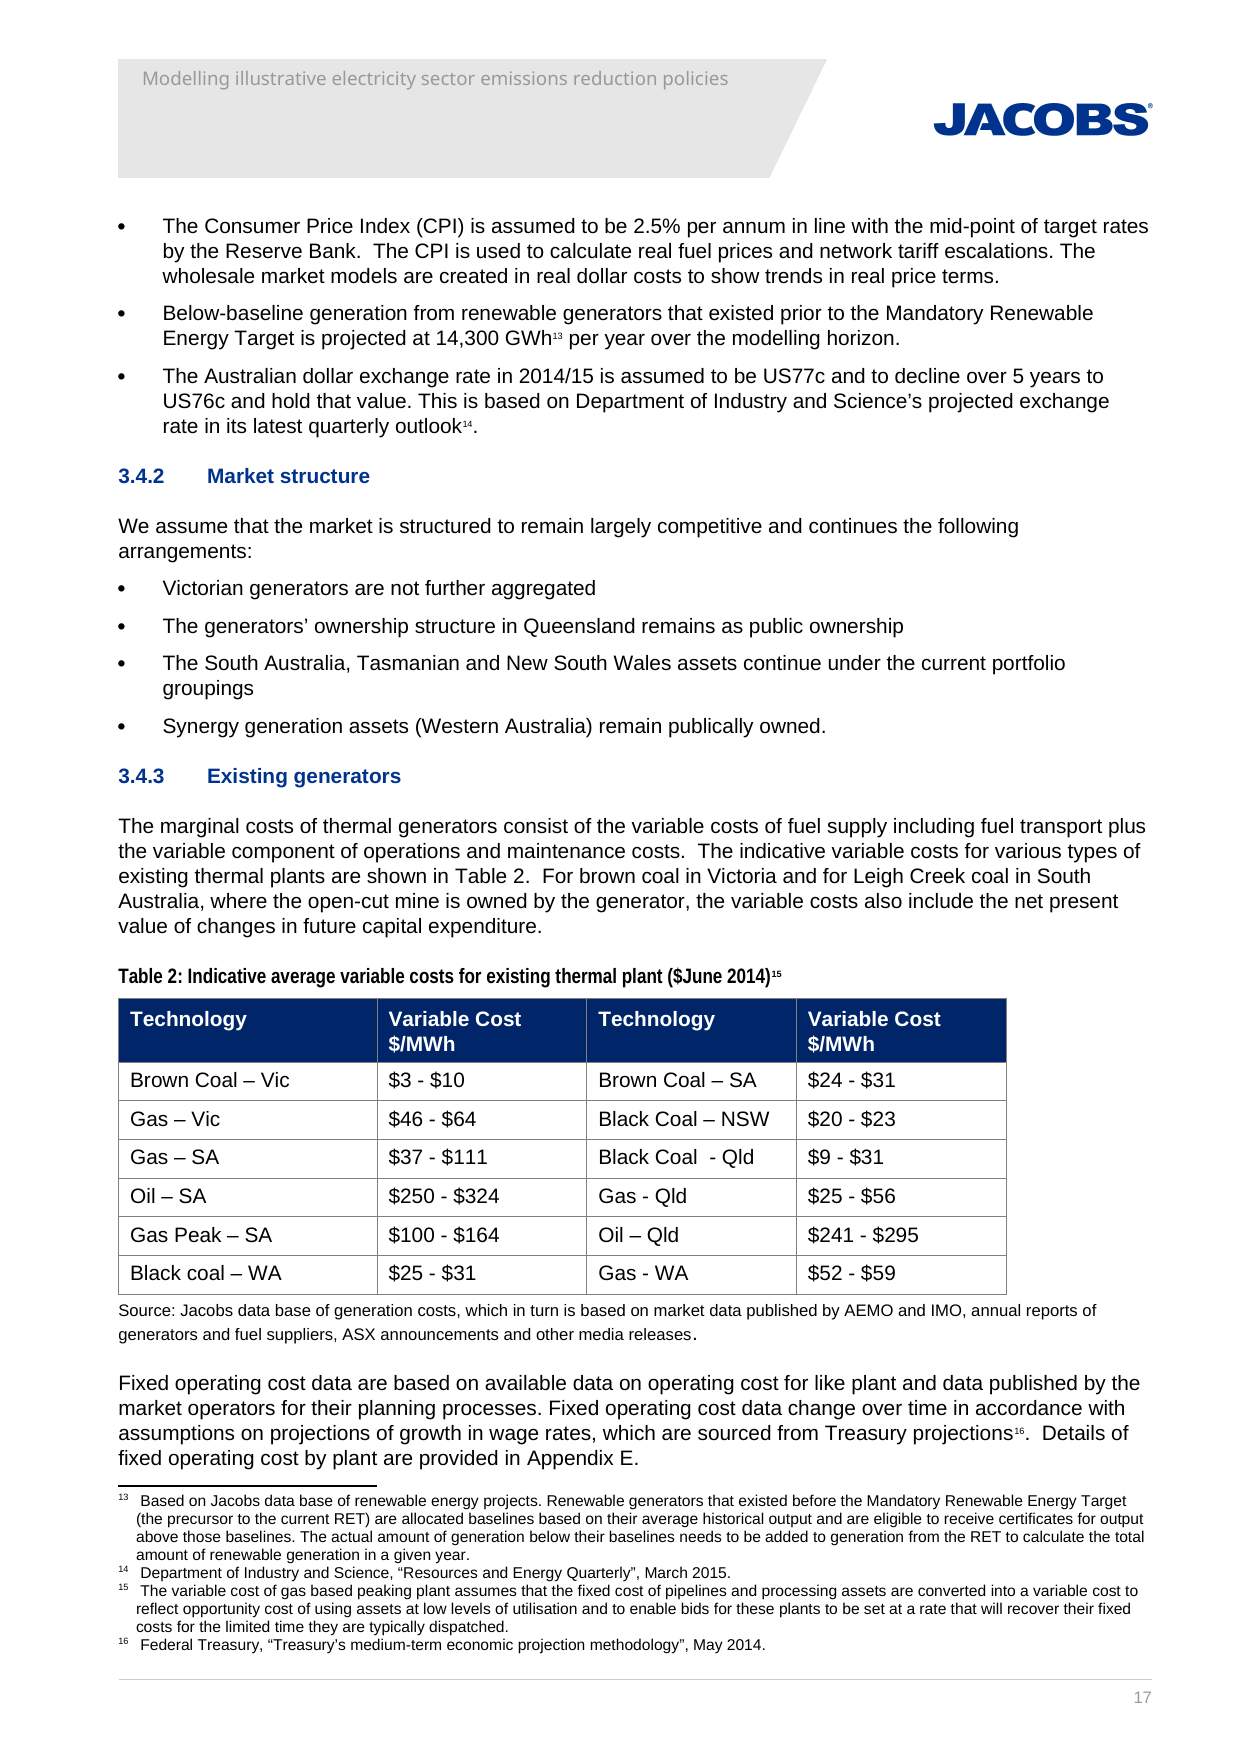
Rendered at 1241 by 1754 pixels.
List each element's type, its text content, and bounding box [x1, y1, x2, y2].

table_cell $241 - $295 [797, 1217, 1006, 1255]
table_cell Black Coal - Qld [587, 1140, 796, 1177]
table_cell $52 - $59 [797, 1256, 1006, 1293]
table_cell Oil – SA [119, 1179, 377, 1216]
table_cell $46 - $64 [378, 1101, 586, 1139]
list Synergy generation assets (Western Australia) remain publically owned. [118, 713, 1152, 738]
text Below-baseline generation from renewable generators that existed prior to the Mandatory Renewable Energy Target is projected at 14,300 GWh per year over the modelling horizon. [118, 300, 1152, 350]
table_cell $250 - $324 [378, 1179, 586, 1216]
table_cell Gas Peak – SA [119, 1217, 377, 1255]
table_cell $20 - $23 [797, 1101, 1006, 1139]
text The marginal costs of thermal generators consist of the variable costs of fuel supply including fuel transport plus the variable component of operations and maintenance costs. The indicative variable costs for various types of existing thermal plants are shown in Table 2. For brown coal in Victoria and for Leigh Creek coal in South Australia, where the open-cut mine is owned by the generator, the variable costs also include the net present value of changes in future capital expenditure. [118, 813, 1152, 938]
text The Australian dollar exchange rate in 2014/15 is assumed to be US77c and to decline over 5 years to US76c and hold that value. This is based on Department of Industry and Science’s projected exchange rate in its latest quarterly outlook. [118, 363, 1152, 438]
table_cell $37 - $111 [378, 1140, 586, 1177]
table_cell $9 - $31 [797, 1140, 1006, 1177]
text Source: Jacobs data base of generation costs, which in turn is based on market data published by AEMO and IMO, annual reports of generators and fuel suppliers, ASX announcements and other media releases. [118, 1294, 1152, 1344]
table_cell $3 - $10 [378, 1063, 586, 1100]
picture [828, 59, 1153, 178]
table_header Variable Cost $/MWh [378, 999, 586, 1062]
picture [118, 59, 827, 178]
table_cell Black Coal – NSW [587, 1101, 796, 1139]
table_cell Gas - WA [587, 1256, 796, 1293]
table_cell $24 - $31 [797, 1063, 1006, 1100]
text We assume that the market is structured to remain largely competitive and continues the following arrangements: [118, 513, 1152, 563]
table_header Technology [119, 999, 377, 1062]
table_cell Brown Coal – SA [587, 1063, 796, 1100]
text Table 2: Indicative average variable costs for existing thermal plant ($June 2014) [118, 963, 1152, 988]
list The generators’ ownership structure in Queensland remains as public ownership [118, 613, 1152, 638]
table_header Technology [587, 999, 796, 1062]
table_cell Brown Coal – Vic [119, 1063, 377, 1100]
table_cell Gas – Vic [119, 1101, 377, 1139]
text Fixed operating cost data are based on available data on operating cost for like plant and data published by the market operators for their planning processes. Fixed operating cost data change over time in accordance with assumptions on projections of growth in wage rates, which are sourced from Treasury projections. Details of fixed operating cost by plant are provided in Appendix E. [118, 1369, 1152, 1469]
table_cell Black coal – WA [119, 1256, 377, 1293]
list The South Australia, Tasmanian and New South Wales assets continue under the current portfolio groupings [118, 650, 1152, 700]
table_cell Oil – Qld [587, 1217, 796, 1255]
table_cell $25 - $56 [797, 1179, 1006, 1216]
text The Consumer Price Index (CPI) is assumed to be 2.5% per annum in line with the mid-point of target rates by the Reserve Bank. The CPI is used to calculate real fuel prices and network tariff escalations. The wholesale market models are created in real dollar costs to show trends in real price terms. [118, 213, 1152, 288]
table_header Variable Cost $/MWh [797, 999, 1006, 1062]
table_cell Gas – SA [119, 1140, 377, 1177]
table_cell Gas - Qld [587, 1179, 796, 1216]
subtitle Existing generators [118, 763, 1152, 788]
list Victorian generators are not further aggregated [118, 575, 1152, 600]
table_cell $100 - $164 [378, 1217, 586, 1255]
subtitle Market structure [118, 463, 1152, 488]
table_cell $25 - $31 [378, 1256, 586, 1293]
